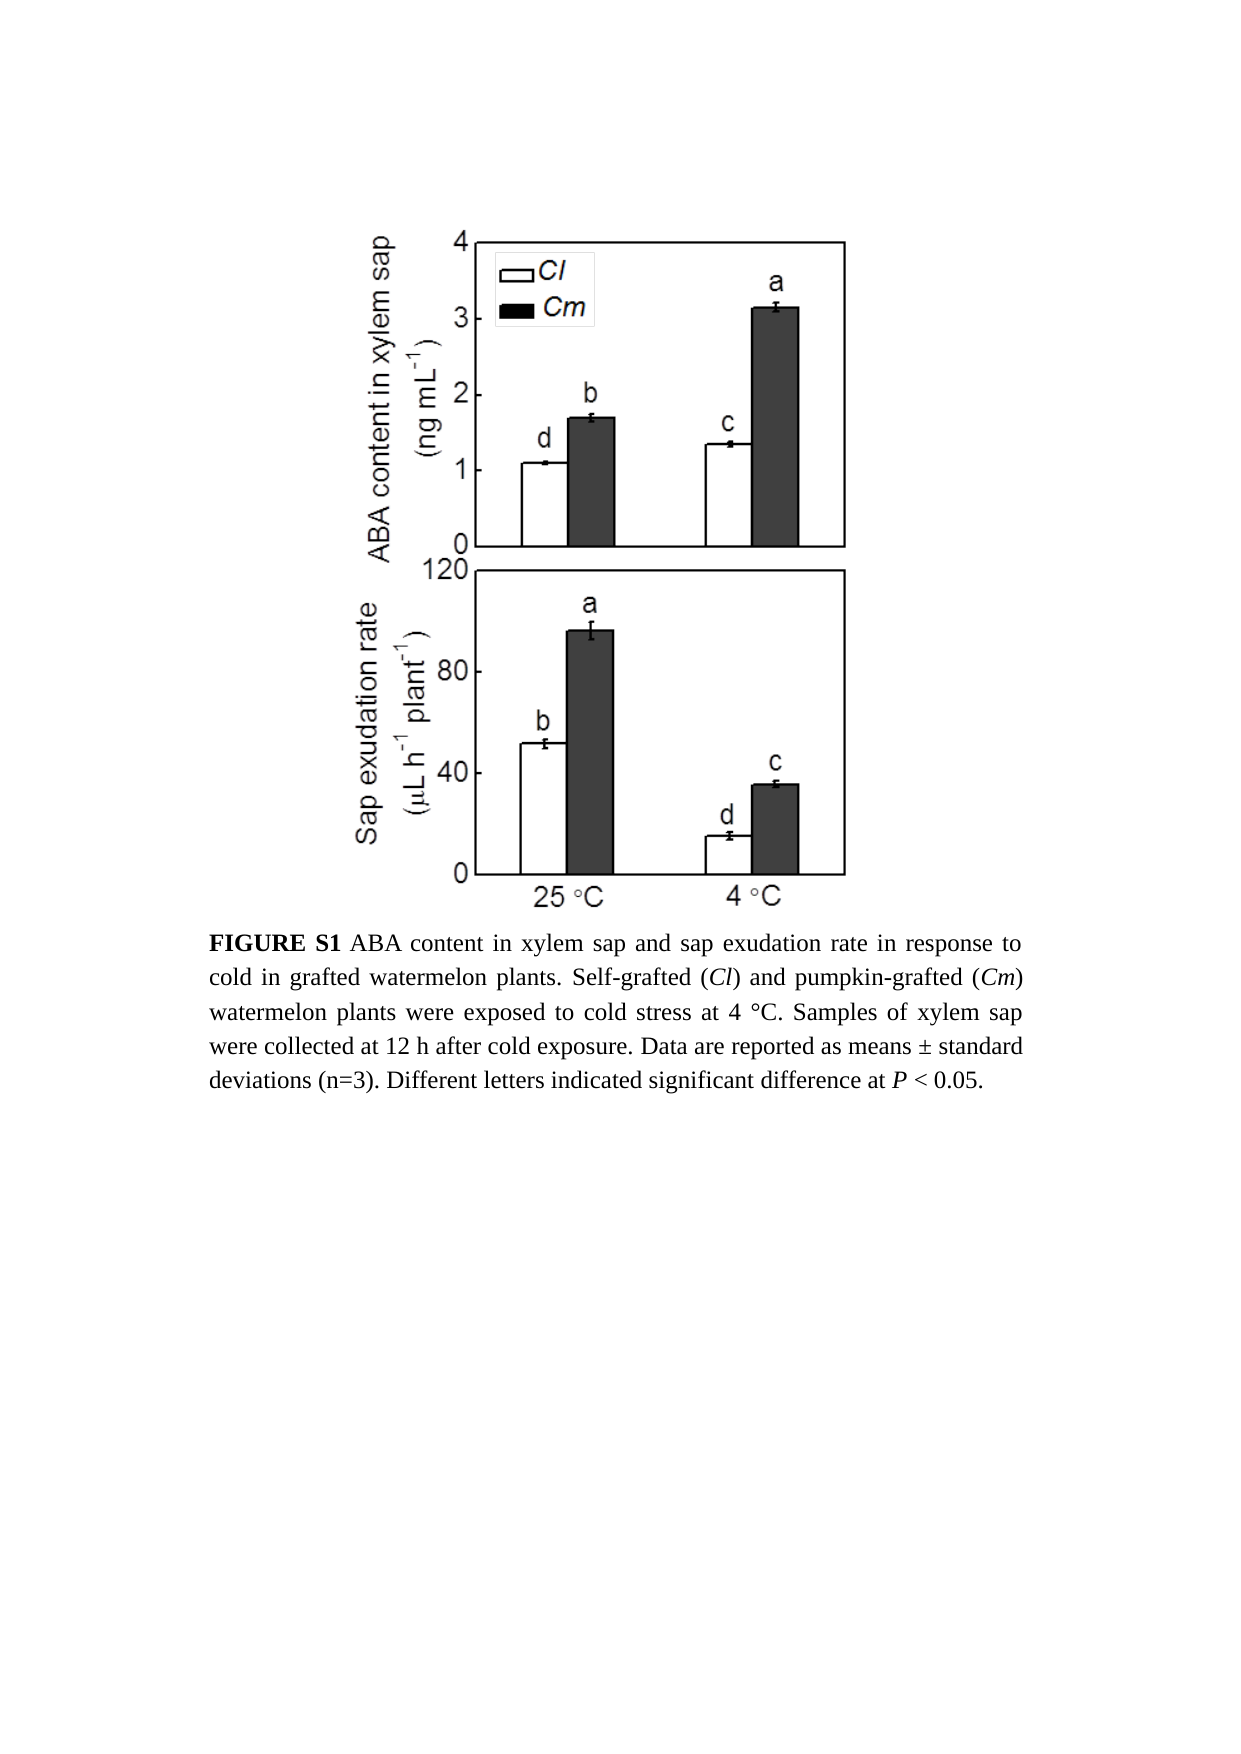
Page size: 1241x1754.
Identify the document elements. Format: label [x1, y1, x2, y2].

picture [372, 936, 379, 942]
picture [318, 185, 901, 946]
